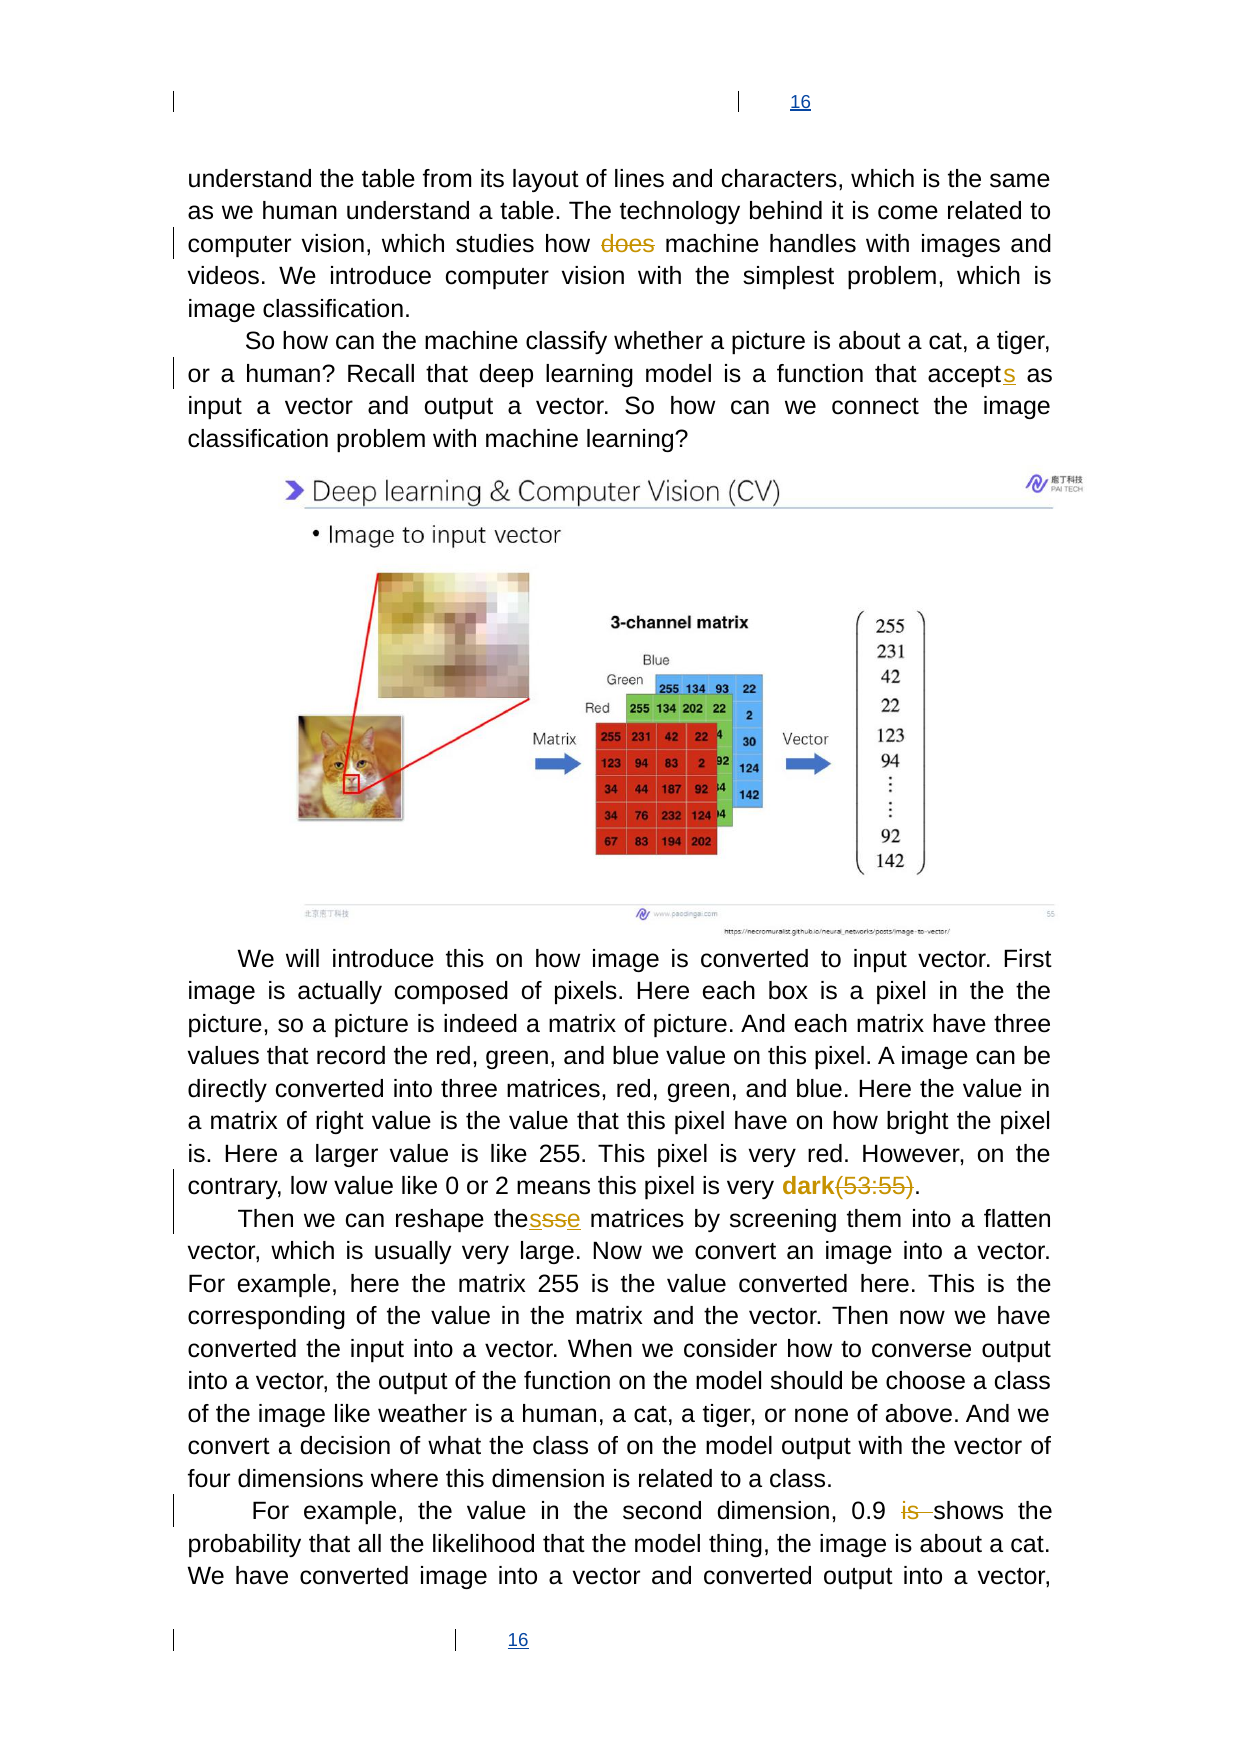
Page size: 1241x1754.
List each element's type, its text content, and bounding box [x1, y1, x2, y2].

text We will introduce this on how image is converted to input vector. First image is actually composed of pixels. Here each box is a pixel in the the picture, so a picture is indeed a matrix of picture. And each matrix have three values that record the red, green, and blue value on this pixel. A image can be directly converted into three matrices, red, green, and blue. Here the value in a matrix of right value is the value that this pixel have on how bright the pixel is. Here a larger value is like 255. This pixel is very red. However, on the contrary, low value like 0 or 2 means this pixel is very dark. [187, 942, 1053, 1202]
text Then we can reshape the matrices by screening them into a flatten vector, which is usually very large. Now we convert an image into a vector. For example, here the matrix 255 is the value converted here. This is the corresponding of the value in the matrix and the vector. Then now we have converted the input into a vector. When we consider how to converse output into a vector, the output of the function on the model should be choose a class of the image like weather is a human, a cat, a tiger, or none of above. And we convert a decision of what the class of on the model output with the vector of four dimensions where this dimension is related to a class. [187, 1202, 1053, 1494]
picture [245, 454, 1112, 942]
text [187, 162, 1053, 324]
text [187, 1494, 1053, 1592]
text So how can the machine classify whether a picture is about a cat, a tiger, or a human? Recall that deep learning model is a function that accept as input a vector and output a vector. So how can we connect the image classification problem with machine learning? [187, 324, 1053, 454]
